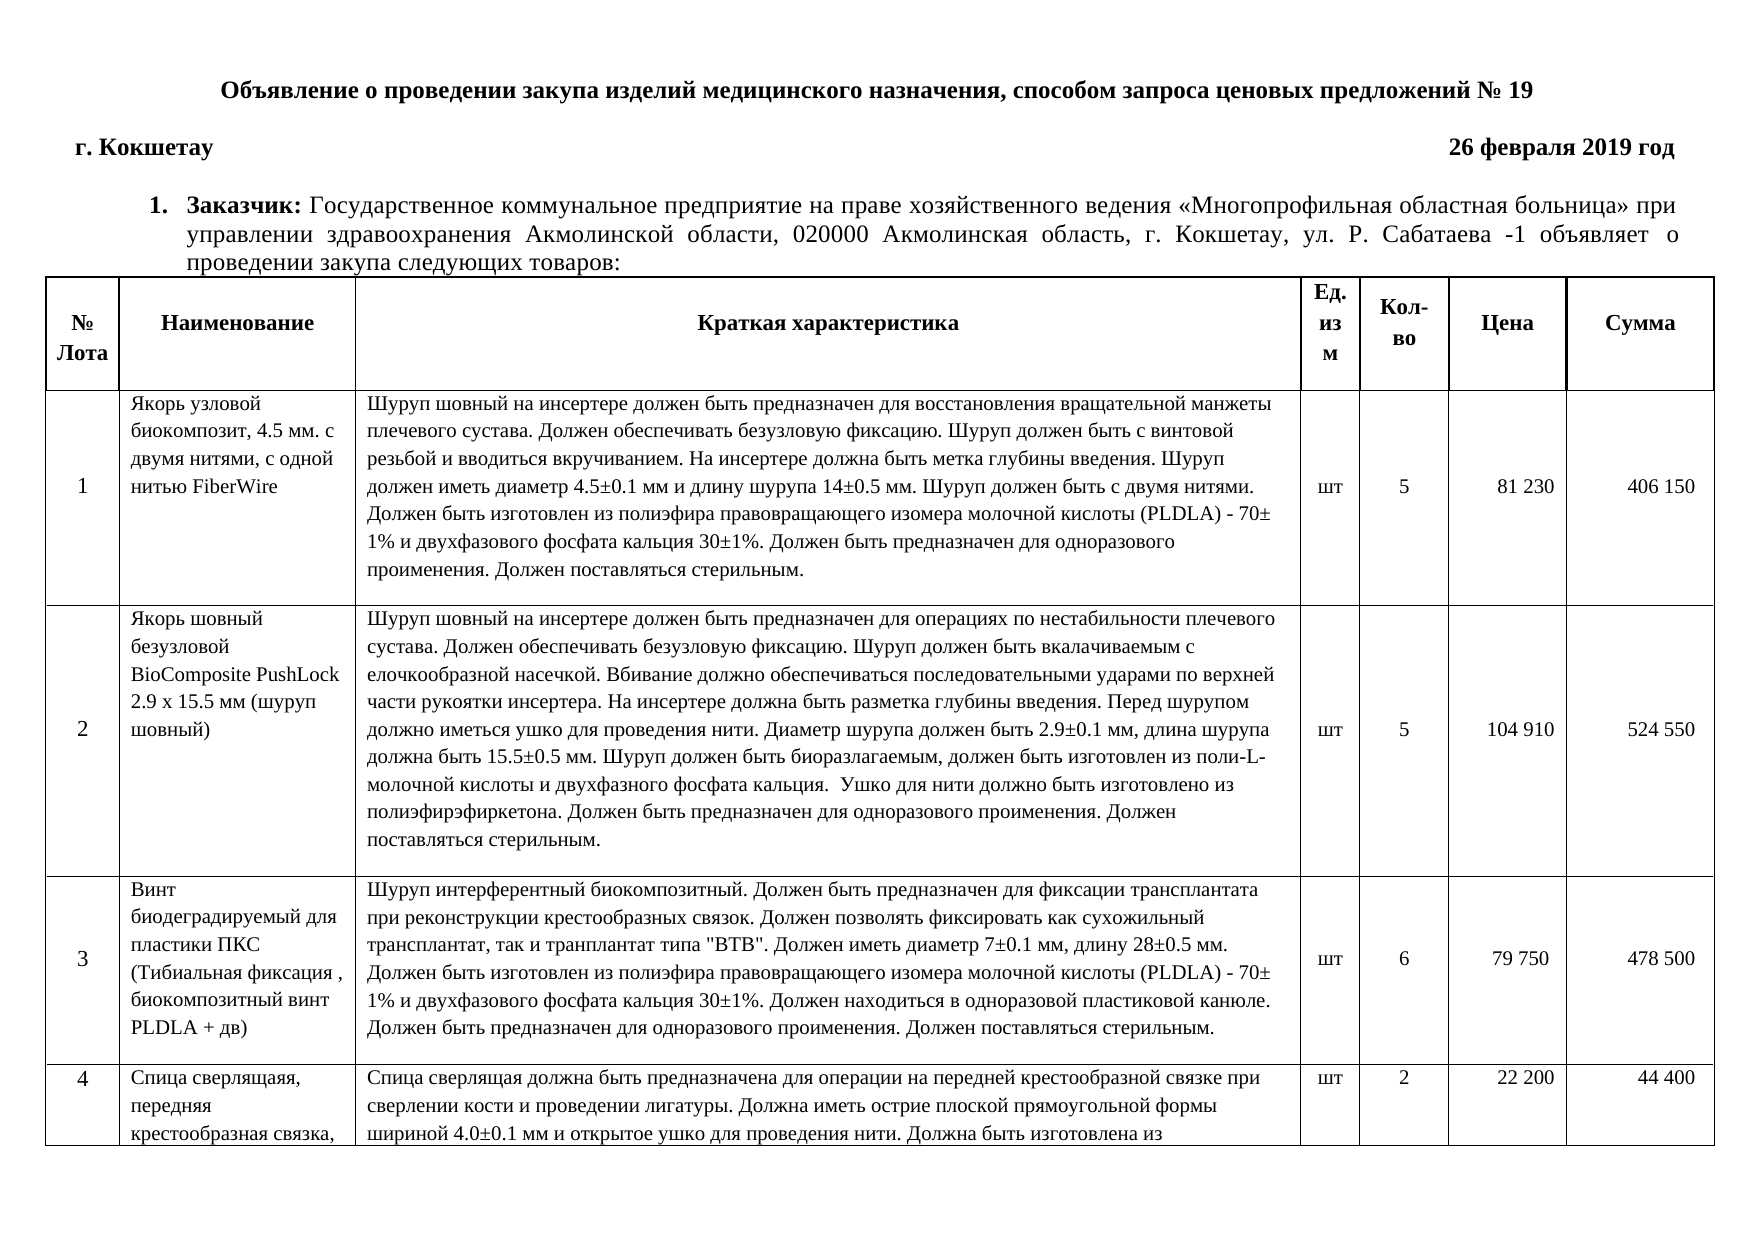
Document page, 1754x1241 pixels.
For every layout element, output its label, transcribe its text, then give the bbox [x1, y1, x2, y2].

table_cell 79 750 [1449, 877, 1566, 1064]
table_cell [356, 1065, 1300, 1144]
table_cell 2 [1360, 1065, 1448, 1144]
table_header Сумма [1568, 278, 1713, 390]
subtitle г. Кокшетау 26 февраля 2019 год [75, 132, 1679, 161]
table_cell Шуруп шовный на инсертере должен быть предназначен для операциях по нестабильности плечевого сустава. Должен обеспечивать безузловую фиксацию. Шуруп должен быть вкалачиваемым с елочкообразной насечкой. Вбивание должно обеспечиваться последовательными ударами по верхней части рукоятки инсертера. На инсертере должна быть разметка глубины введения. Перед шурупом должно иметься ушко для проведения нити. Диаметр шурупа должен быть 2.9±0.1 мм, длина шурупа должна быть 15.5±0.5 мм. Шуруп должен быть биоразлагаемым, должен быть изготовлен из поли-L-молочной кислоты и двухфазного фосфата кальция. Ушко для нити должно быть изготовлено из полиэфирэфиркетона. Должен быть предназначен для одноразового проименения. Должен поставляться стерильным. [356, 606, 1300, 876]
table_cell 2 [46, 605, 119, 876]
table_cell 5 [1360, 391, 1448, 605]
table_header № Лота [47, 278, 118, 390]
table_cell 22 200 [1449, 1065, 1566, 1144]
table_cell 524 550 [1567, 605, 1714, 876]
table_cell шт [1301, 877, 1359, 1064]
table_cell шт [1301, 1065, 1359, 1144]
table_cell 104 910 [1449, 606, 1566, 876]
list Заказчик: Государственное коммунальное предприятие на праве хозяйственного ведения «Многопрофильная областная больница» при управлении здравоохранения Акмолинской области, 020000 Акмолинская область, г. Кокшетау, ул. Р. Сабатаева -1 объявляет о проведении закупа следующих товаров: [149, 190, 1679, 276]
table_cell 1 [46, 391, 119, 605]
table_header Наименование [120, 278, 355, 390]
table_cell 406 150 [1567, 391, 1714, 605]
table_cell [120, 1065, 355, 1144]
table_header Ед.изм [1302, 278, 1359, 390]
table_cell Винт биодеградируемый для пластики ПКС (Тибиальная фиксация , биокомпозитный винт PLDLA + дв) [120, 877, 355, 1064]
subtitle Объявление о проведении закупа изделий медицинского назначения, способом запроса ценовых предложений № 19 [75, 75, 1679, 104]
table_cell Шуруп шовный на инсертере должен быть предназначен для восстановления вращательной манжеты плечевого сустава. Должен обеспечивать безузловую фиксацию. Шуруп должен быть с винтовой резьбой и вводиться вкручиванием. На инсертере должна быть метка глубины введения. Шуруп должен иметь диаметр 4.5±0.1 мм и длину шурупа 14±0.5 мм. Шуруп должен быть с двумя нитями. Должен быть изготовлен из полиэфира правовращающего изомера молочной кислоты (PLDLA) - 70± 1% и двухфазового фосфата кальция 30±1%. Должен быть предназначен для одноразового проименения. Должен поставляться стерильным. [356, 391, 1300, 605]
table_cell 44 400 [1567, 1064, 1714, 1144]
table_header Цена [1450, 278, 1565, 390]
table_cell Якорь шовный безузловой BioComposite PushLock 2.9 x 15.5 мм (шуруп шовный) [120, 606, 355, 876]
table_cell Якорь узловой биокомпозит, 4.5 мм. с двумя нитями, c одной нитью FiberWire [120, 391, 355, 605]
table_cell шт [1301, 606, 1359, 876]
table_cell 6 [1360, 877, 1448, 1064]
table_header Кол-во [1361, 278, 1448, 390]
table_cell 5 [1360, 606, 1448, 876]
table_cell 478 500 [1567, 876, 1714, 1064]
table_cell 81 230 [1449, 391, 1566, 605]
table_header Краткая характеристика [356, 278, 1300, 390]
table_cell 4 [46, 1064, 119, 1144]
table_cell Шуруп интерферентный биокомпозитный. Должен быть предназначен для фиксации трансплантата при реконструкции крестообразных связок. Должен позволять фиксировать как сухожильный трансплантат, так и транплантат типа "BTB". Должен иметь диаметр 7±0.1 мм, длину 28±0.5 мм. Должен быть изготовлен из полиэфира правовращающего изомера молочной кислоты (PLDLA) - 70± 1% и двухфазового фосфата кальция 30±1%. Должен находиться в одноразовой пластиковой канюле. Должен быть предназначен для одноразового проименения. Должен поставляться стерильным. [356, 877, 1300, 1064]
table_cell шт [1301, 391, 1359, 605]
table_cell 3 [46, 876, 119, 1064]
